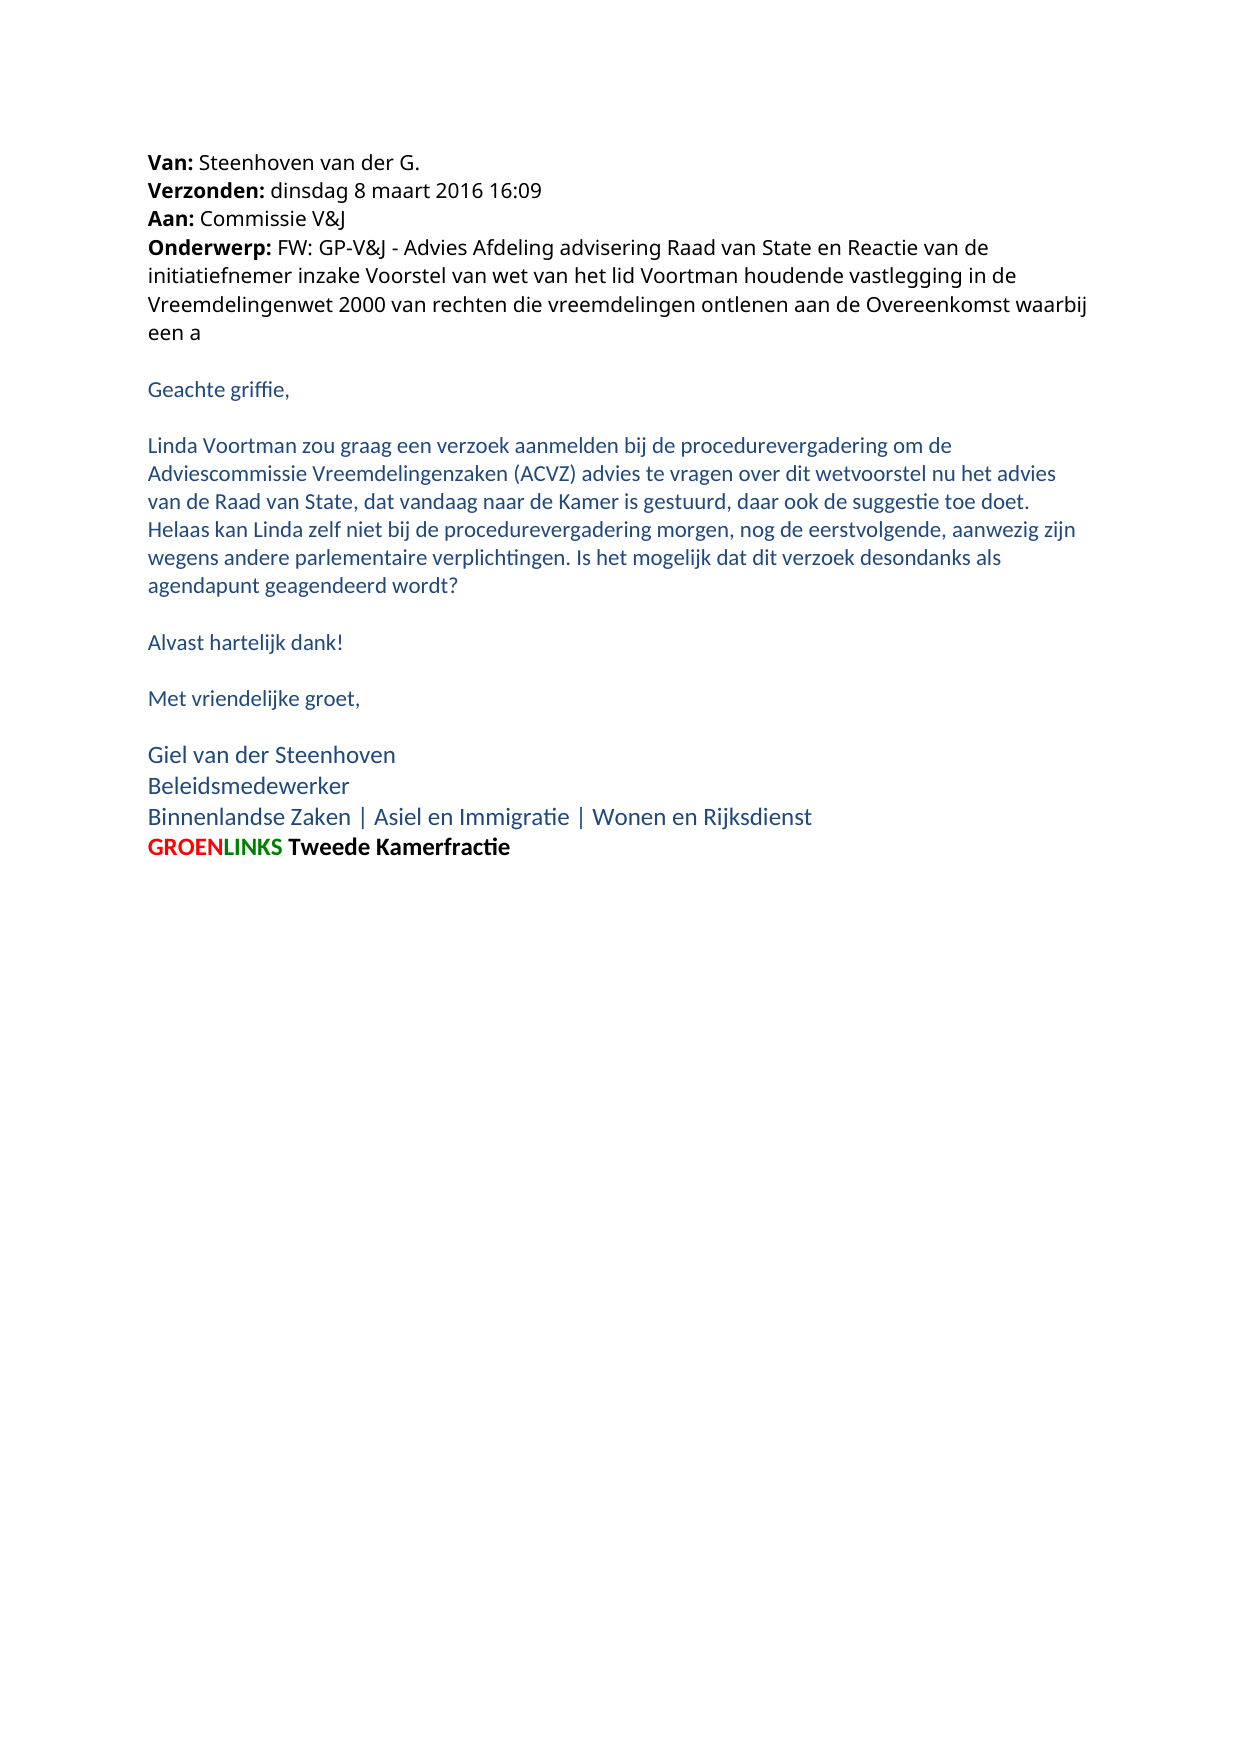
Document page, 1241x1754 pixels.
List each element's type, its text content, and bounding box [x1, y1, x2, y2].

text Van: Steenhoven van der G. Verzonden: dinsdag 8 maart 2016 16:09 Aan: Commissie V&J Onderwerp: FW: GP-V&J - Advies Afdeling advisering Raad van State en Reactie van de initiatiefnemer inzake Voorstel van wet van het lid Voortman houdende vastlegging in de Vreemdelingenwet 2000 van rechten die vreemdelingen ontlenen aan de Overeenkomst waarbij een a [148, 148, 1093, 347]
text Linda Voortman zou graag een verzoek aanmelden bij de procedurevergadering om de Adviescommissie Vreemdelingenzaken (ACVZ) advies te vragen over dit wetvoorstel nu het advies van de Raad van State, dat vandaag naar de Kamer is gestuurd, daar ook de suggestie toe doet. Helaas kan Linda zelf niet bij de procedurevergadering morgen, nog de eerstvolgende, aanwezig zijn wegens andere parlementaire verplichtingen. Is het mogelijk dat dit verzoek desondanks als agendapunt geagendeerd wordt? [148, 431, 1093, 599]
text Alvast hartelijk dank! [148, 628, 1093, 656]
text Binnenlandse Zaken | Asiel en Immigratie | Wonen en Rijksdienst GROENLINKS Tweede Kamerfractie [148, 801, 1093, 862]
text Giel van der Steenhoven Beleidsmedewerker [148, 740, 1093, 801]
text Geachte griffie, [148, 375, 1093, 403]
text Met vriendelijke groet, [148, 684, 1093, 712]
